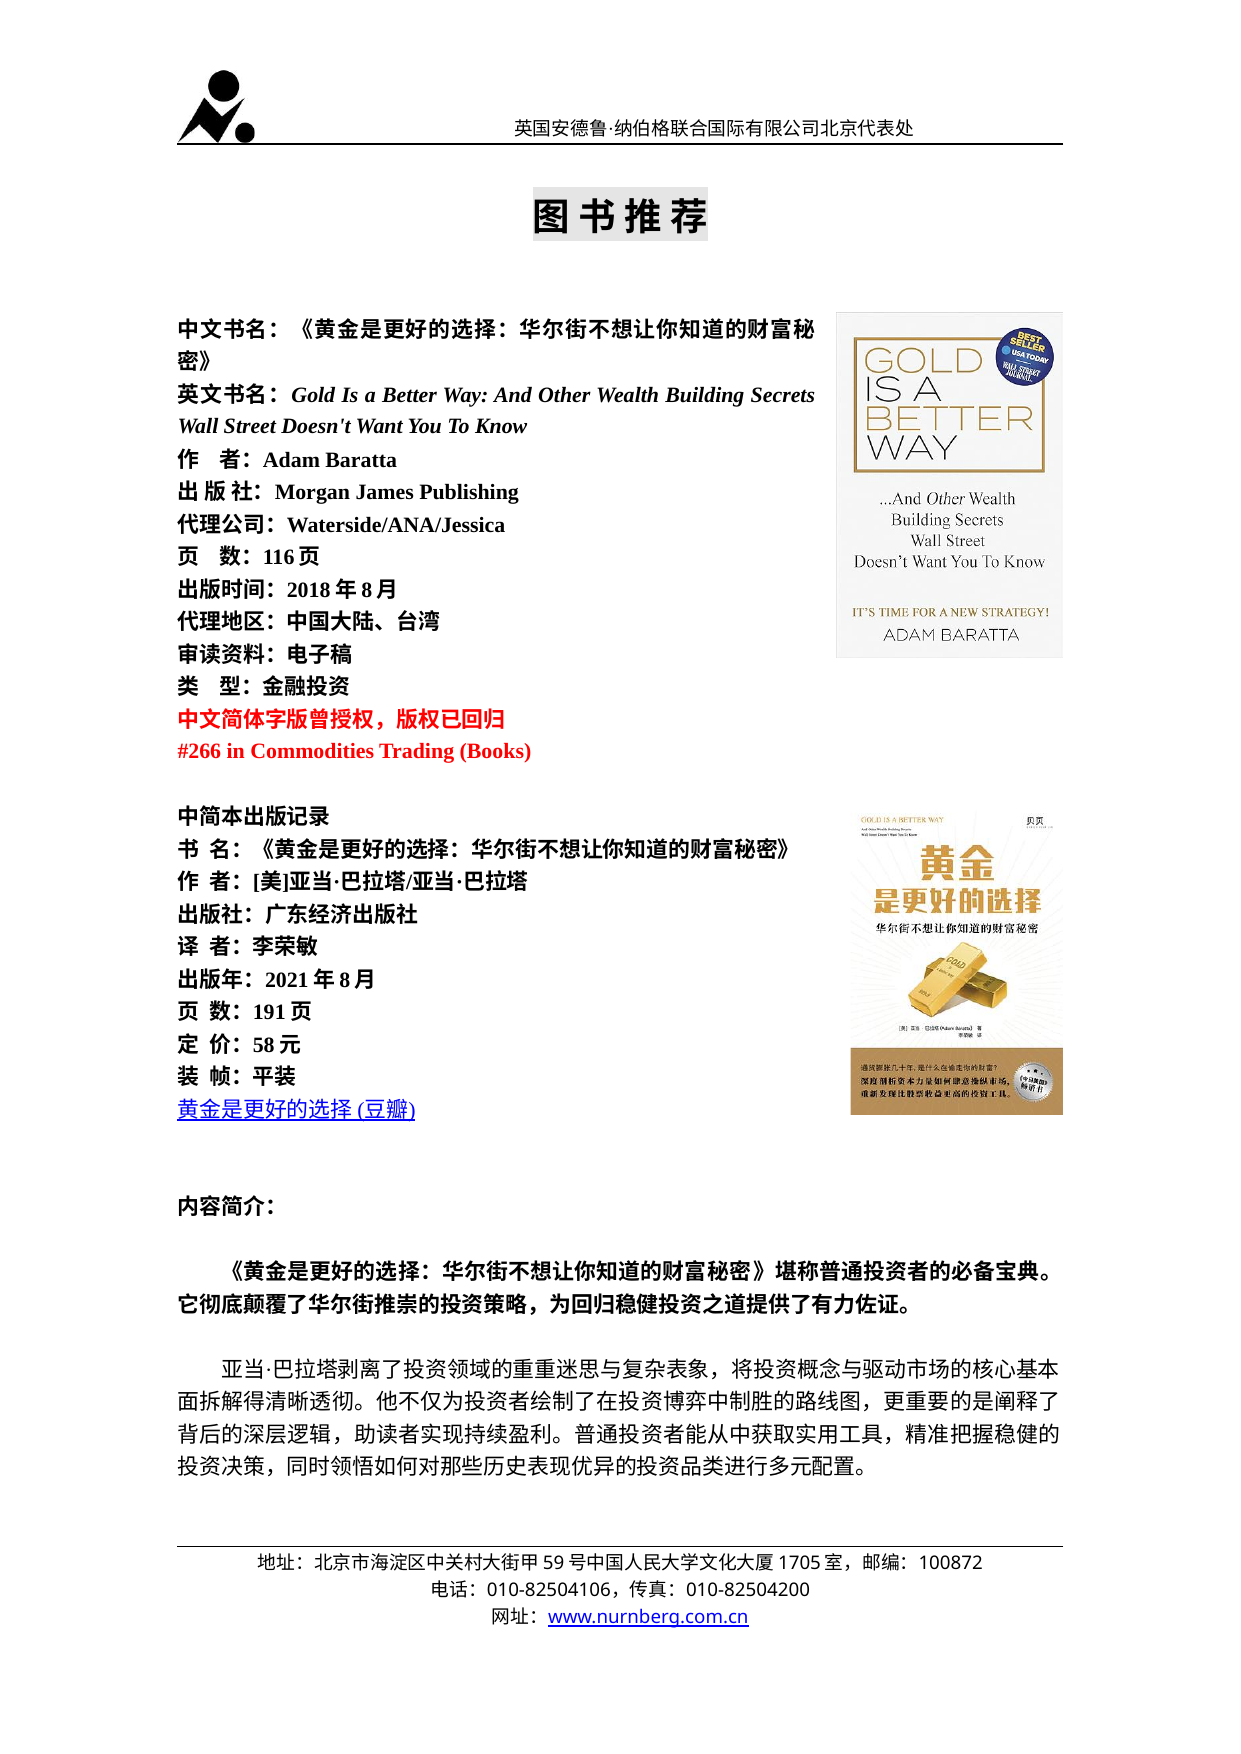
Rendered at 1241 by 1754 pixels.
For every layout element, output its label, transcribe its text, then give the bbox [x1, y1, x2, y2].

text 出 版 社：Morgan James Publishing [177, 474, 836, 506]
text 定 价：58元 [177, 1026, 850, 1059]
text 亚当·巴拉塔剥离了投资领域的重重迷思与复杂表象，将投资概念与驱动市场的核心基本面拆解得清晰透彻。他不仅为投资者绘制了在投资博弈中制胜的路线图，更重要的是阐释了背后的深层逻辑，助读者实现持续盈利。普通投资者能从中获取实用工具，精准把握稳健的投资决策，同时领悟如何对那些历史表现优异的投资品类进行多元配置。 [177, 1351, 1063, 1481]
text 图 书 推 荐 [177, 181, 1063, 246]
text 出版社：广东经济出版社 [177, 896, 850, 929]
text 页 数：116页 [177, 539, 836, 571]
text #266 in Commodities Trading (Books) [177, 734, 1063, 766]
text 代理地区：中国大陆、台湾 [177, 604, 836, 636]
text 类 型：金融投资 [177, 669, 1063, 701]
text 作 者：Adam Baratta [177, 441, 836, 474]
picture [850, 800, 1063, 1115]
text 代理公司：Waterside/ANA/Jessica [177, 506, 836, 539]
text 审读资料：电子稿 [177, 636, 1063, 669]
text 中文书名：《黄金是更好的选择：华尔街不想让你知道的财富秘密》 [177, 311, 1063, 376]
text 作 者：[美]亚当·巴拉塔/亚当·巴拉塔 [177, 864, 850, 896]
picture [836, 312, 1063, 658]
text 页 数：191页 [177, 994, 850, 1026]
text 出版年：2021年8月 [177, 961, 850, 994]
text 装 帧：平装 [177, 1059, 850, 1091]
text 内容简介： [177, 1189, 1063, 1221]
text 英文书名：Gold Is a Better Way: And Other Wealth Building Secrets Wall Street Doesn't Want You To Know [177, 376, 836, 441]
text 中文简体字版曾授权，版权已回归 [177, 701, 1063, 734]
text 中简本出版记录 [177, 799, 1063, 831]
text 《黄金是更好的选择：华尔街不想让你知道的财富秘密》堪称普通投资者的必备宝典。它彻底颠覆了华尔街推崇的投资策略，为回归稳健投资之道提供了有力佐证。 [177, 1254, 1063, 1319]
text 黄金是更好的选择 (豆瓣) [177, 1091, 1063, 1124]
text 出版时间：2018年8月 [177, 571, 836, 604]
picture [177, 70, 255, 143]
text 译 者：李荣敏 [177, 929, 850, 961]
text 书 名：《黄金是更好的选择：华尔街不想让你知道的财富秘密》 [177, 831, 850, 864]
